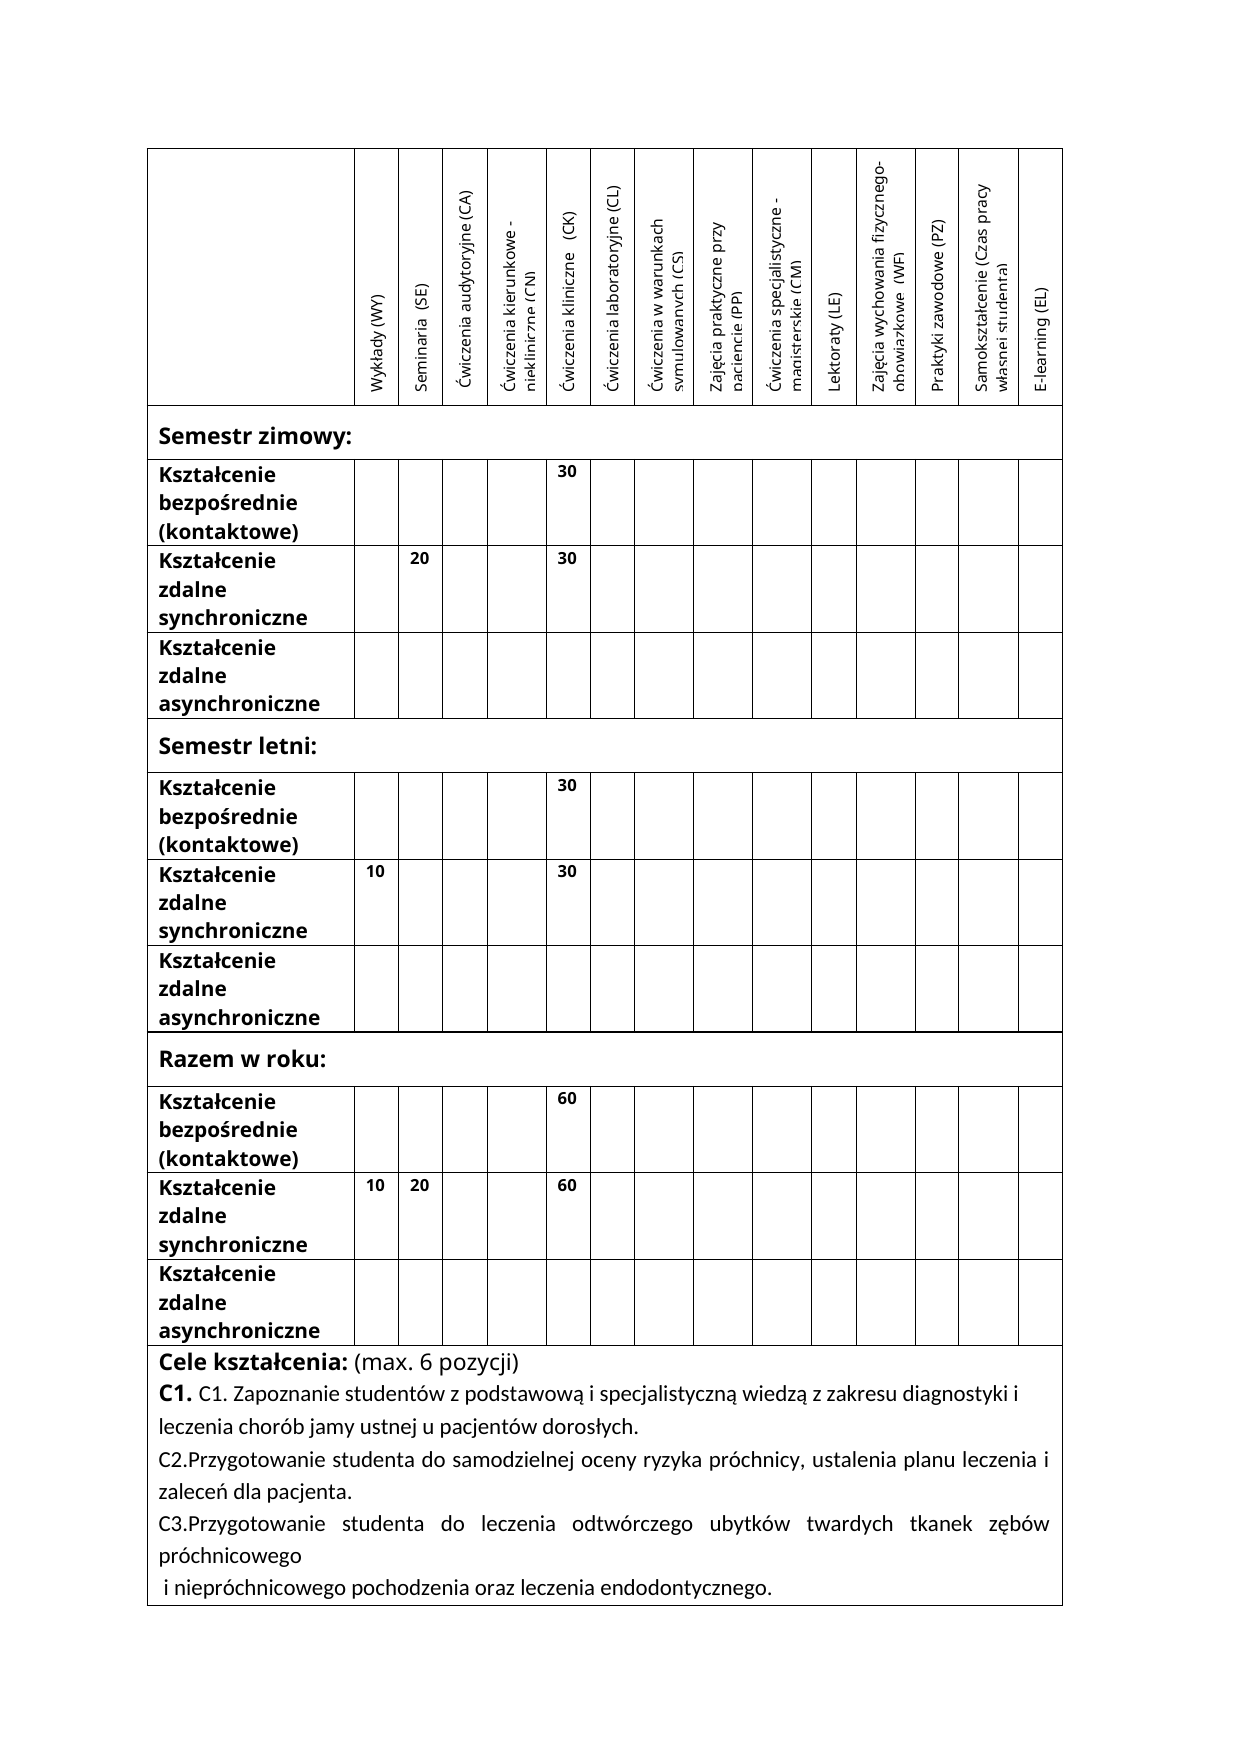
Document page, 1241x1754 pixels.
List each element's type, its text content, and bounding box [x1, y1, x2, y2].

table_cell [1019, 946, 1062, 1031]
table_cell [812, 1260, 856, 1345]
table_cell [857, 1087, 915, 1172]
table_cell [959, 860, 1018, 945]
table_cell Kształcenie zdalne asynchroniczne [148, 633, 354, 718]
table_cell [148, 1346, 1062, 1605]
table_cell [857, 633, 915, 718]
table_cell 30 [547, 860, 590, 945]
table_cell [547, 1260, 590, 1345]
table_cell Ćwiczenia laboratoryjne (CL) [591, 149, 634, 404]
table_cell [399, 1260, 442, 1345]
table_cell Kształcenie zdalne asynchroniczne [148, 1260, 354, 1345]
table_cell 10 [355, 860, 398, 945]
table_cell Kształcenie zdalne synchroniczne [148, 1173, 354, 1258]
table_cell [443, 860, 487, 945]
table_cell [753, 633, 811, 718]
table_cell [355, 633, 398, 718]
table_cell [959, 460, 1018, 545]
table_cell [443, 946, 487, 1031]
table_cell Semestr zimowy: [148, 406, 1062, 459]
table_cell [399, 860, 442, 945]
table_cell 30 [547, 460, 590, 545]
table_cell [355, 773, 398, 859]
table_cell [694, 773, 752, 859]
table_cell [753, 460, 811, 545]
table_cell [857, 946, 915, 1031]
table_cell [355, 1260, 398, 1345]
table_cell [857, 546, 915, 632]
table_cell Kształcenie zdalne asynchroniczne [148, 946, 354, 1031]
table_cell [488, 460, 546, 545]
table_cell [355, 946, 398, 1031]
table_cell [591, 946, 634, 1031]
table_cell [959, 946, 1018, 1031]
table_cell [694, 1260, 752, 1345]
table_cell 30 [547, 773, 590, 859]
table_cell [635, 633, 693, 718]
table_cell Razem w roku: [148, 1033, 1062, 1086]
table_cell [635, 1087, 693, 1172]
table_cell 20 [399, 1173, 442, 1258]
table_cell E-learning (EL) [1019, 149, 1062, 404]
table_cell [753, 1087, 811, 1172]
table_cell [1019, 773, 1062, 859]
table_cell 20 [399, 546, 442, 632]
table_cell [916, 546, 958, 632]
table_cell [694, 546, 752, 632]
table_cell [591, 860, 634, 945]
table_cell [812, 546, 856, 632]
table_cell [959, 546, 1018, 632]
table_cell [812, 1087, 856, 1172]
table_cell [443, 1173, 487, 1258]
table_cell [916, 773, 958, 859]
table_cell [959, 773, 1018, 859]
table_cell [694, 460, 752, 545]
table_cell [857, 1173, 915, 1258]
table_cell [694, 860, 752, 945]
table_cell [355, 546, 398, 632]
table_cell [694, 946, 752, 1031]
table_cell [1019, 460, 1062, 545]
table_cell [916, 460, 958, 545]
table_cell Kształcenie bezpośrednie (kontaktowe) [148, 460, 354, 545]
table_cell [916, 1173, 958, 1258]
table_cell [1019, 633, 1062, 718]
table_cell [812, 860, 856, 945]
table_cell [916, 633, 958, 718]
table_cell [443, 1087, 487, 1172]
table_cell [916, 1087, 958, 1172]
table_cell Zajęcia wychowania fizycznego-obowiązkowe (WF) [857, 149, 915, 404]
table_cell [694, 1087, 752, 1172]
table_cell Ćwiczenia specjalistyczne - magisterskie (CM) [753, 149, 811, 404]
table_cell [591, 546, 634, 632]
table_cell 10 [355, 1173, 398, 1258]
table_cell [857, 773, 915, 859]
table_cell [591, 773, 634, 859]
table_cell [488, 946, 546, 1031]
table_cell [635, 460, 693, 545]
table_cell Semestr letni: [148, 719, 1062, 772]
table_cell [753, 1260, 811, 1345]
table_cell [488, 773, 546, 859]
table_cell [488, 1260, 546, 1345]
table_cell Kształcenie bezpośrednie (kontaktowe) [148, 1087, 354, 1172]
table_cell Ćwiczenia kierunkowe - niekliniczne (CN) [488, 149, 546, 404]
table_cell [355, 460, 398, 545]
table_cell [635, 1173, 693, 1258]
table_cell [399, 946, 442, 1031]
table_cell [635, 860, 693, 945]
table_cell [812, 460, 856, 545]
table_cell [1019, 1087, 1062, 1172]
table_cell [488, 546, 546, 632]
table_cell [959, 1087, 1018, 1172]
table_cell 60 [547, 1087, 590, 1172]
table_cell [1019, 1173, 1062, 1258]
table_cell [591, 460, 634, 545]
table_cell [812, 773, 856, 859]
table_cell [488, 860, 546, 945]
table_cell [1019, 546, 1062, 632]
table_cell [959, 1260, 1018, 1345]
table_cell [488, 633, 546, 718]
table_cell [148, 149, 354, 404]
table_cell [1019, 860, 1062, 945]
table_cell Ćwiczenia w warunkach symulowanych (CS) [635, 149, 693, 404]
table_cell Lektoraty (LE) [812, 149, 856, 404]
table_cell [753, 773, 811, 859]
table_cell [399, 773, 442, 859]
table_cell [694, 1173, 752, 1258]
table_cell Praktyki zawodowe (PZ) [916, 149, 958, 404]
table_cell [959, 633, 1018, 718]
table_cell Seminaria (SE) [399, 149, 442, 404]
table_cell 30 [547, 546, 590, 632]
table_cell [355, 1087, 398, 1172]
table_cell [753, 946, 811, 1031]
table_cell [753, 546, 811, 632]
table_cell [591, 633, 634, 718]
table_cell [399, 460, 442, 545]
table_cell [1019, 1260, 1062, 1345]
table_cell [753, 860, 811, 945]
table_cell [857, 460, 915, 545]
table_cell [812, 633, 856, 718]
table_cell Kształcenie zdalne synchroniczne [148, 860, 354, 945]
table_cell [753, 1173, 811, 1258]
table_cell [916, 946, 958, 1031]
table_cell [916, 860, 958, 945]
table_cell [635, 773, 693, 859]
table_cell Wykłady (WY) [355, 149, 398, 404]
table_cell [635, 1260, 693, 1345]
table_cell [547, 633, 590, 718]
table_cell [488, 1173, 546, 1258]
table_cell [443, 633, 487, 718]
table_cell [635, 546, 693, 632]
table_cell [547, 946, 590, 1031]
table_cell [916, 1260, 958, 1345]
table_cell [857, 860, 915, 945]
table_cell [399, 633, 442, 718]
table_cell Kształcenie zdalne synchroniczne [148, 546, 354, 632]
table_cell [443, 460, 487, 545]
table_cell Ćwiczenia audytoryjne (CA) [443, 149, 487, 404]
table_cell [812, 1173, 856, 1258]
table_cell [443, 773, 487, 859]
table_cell [591, 1173, 634, 1258]
table_cell [399, 1087, 442, 1172]
table_cell [488, 1087, 546, 1172]
table_cell Zajęcia praktyczne przy pacjencie (PP) [694, 149, 752, 404]
table_cell [857, 1260, 915, 1345]
table_cell [591, 1087, 634, 1172]
table_cell [812, 946, 856, 1031]
table_cell [635, 946, 693, 1031]
table_cell Samokształcenie (Czas pracy własnej studenta) [959, 149, 1018, 404]
table_cell 60 [547, 1173, 590, 1258]
table_cell [959, 1173, 1018, 1258]
table_cell Kształcenie bezpośrednie (kontaktowe) [148, 773, 354, 859]
table_cell [443, 1260, 487, 1345]
table_cell [591, 1260, 634, 1345]
table_cell [443, 546, 487, 632]
table_cell [694, 633, 752, 718]
table_cell Ćwiczenia kliniczne (CK) [547, 149, 590, 404]
